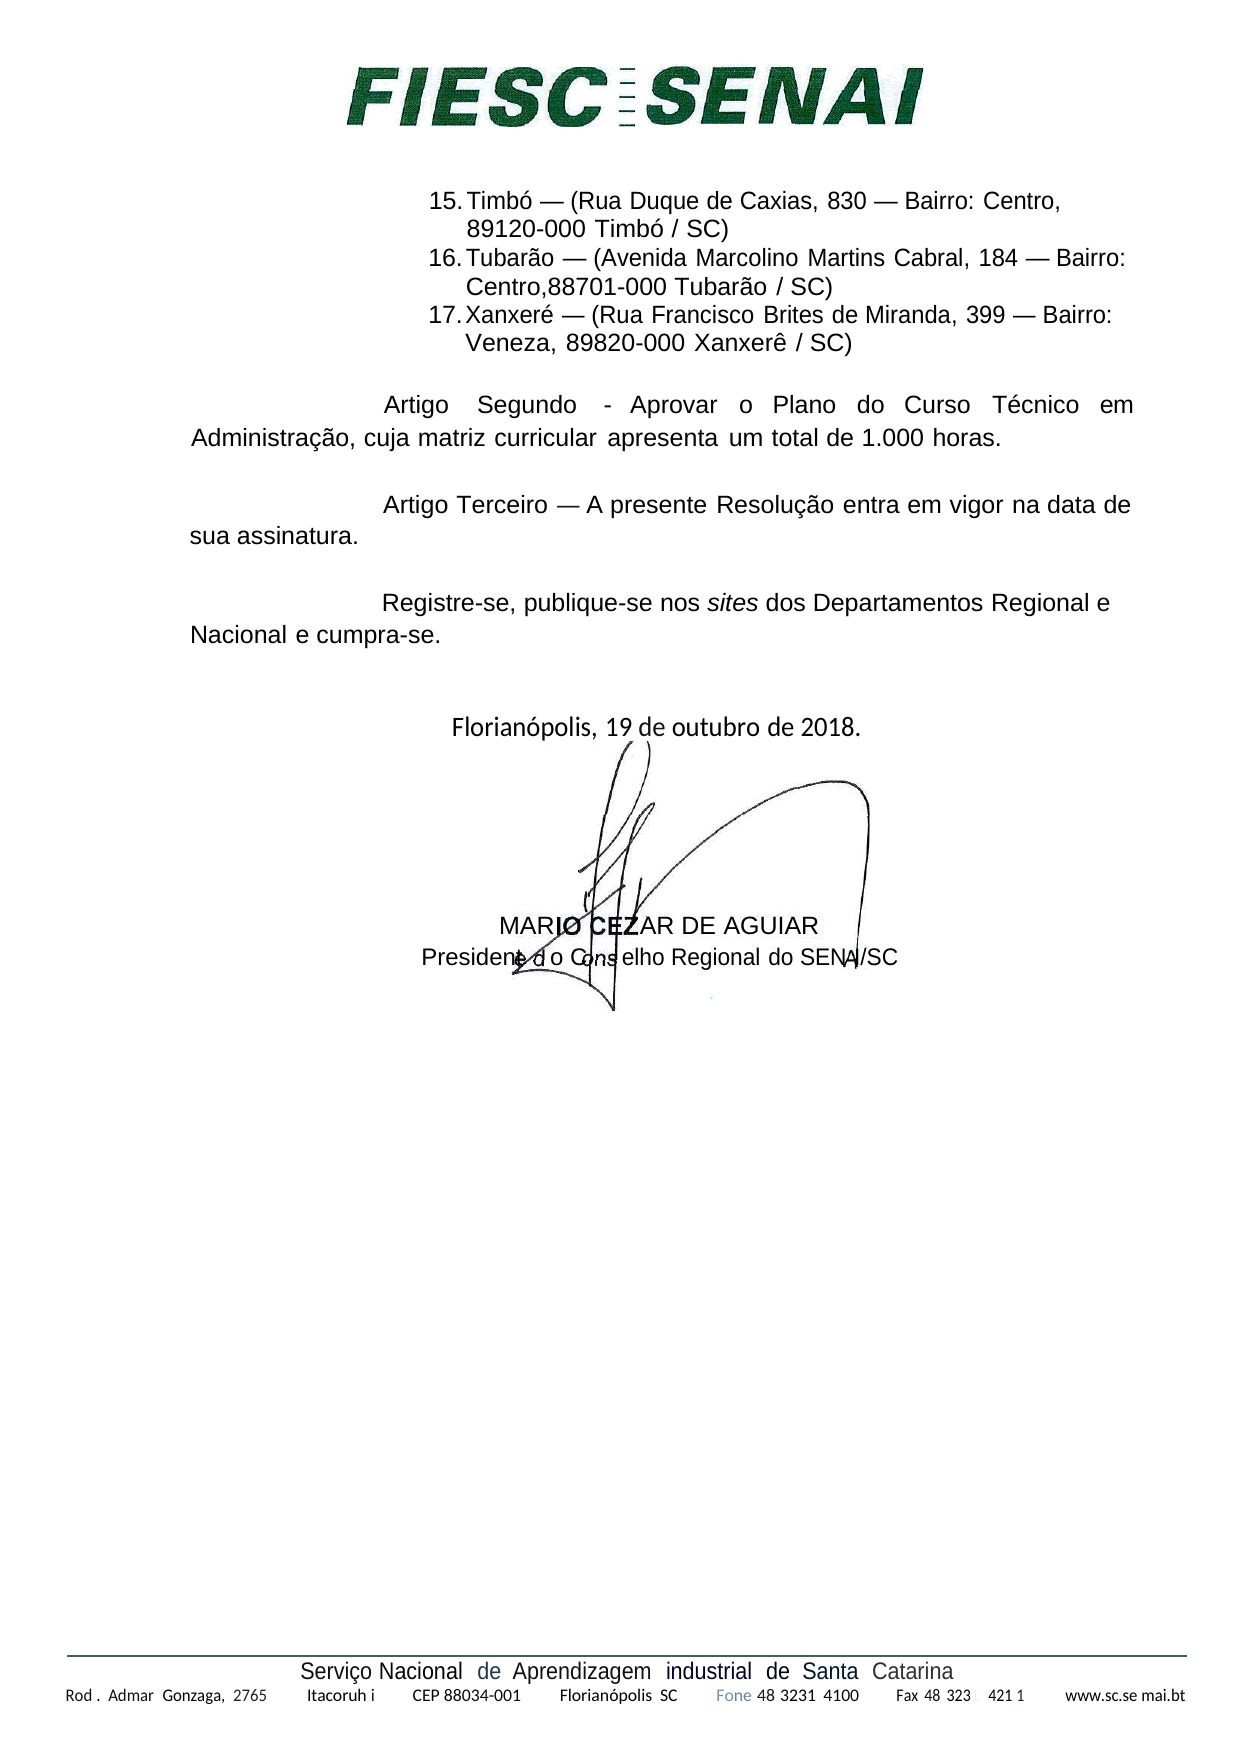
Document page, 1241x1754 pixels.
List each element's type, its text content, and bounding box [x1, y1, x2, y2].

list Xanxeré — (Rua Francisco Brites de Miranda, 399 — Bairro: Veneza, 89820-000 Xanxerê / SC) [428, 301, 1117, 357]
picture [511, 939, 870, 943]
text Artigo Terceiro — A presente Resolução entra em vigor na data de [383, 490, 1203, 519]
list Timbó — (Rua Duque de Caxias, 830 — Bairro: Centro, 89120-000 Timbó / SC) [429, 187, 1066, 242]
picture [511, 970, 870, 1011]
text President o C elho Regional do SEN I/SC [117, 943, 1203, 970]
picture [645, 64, 924, 127]
picture [511, 743, 870, 911]
text Registre-se, publique-se nos sites dos Departamentos Regional e Nacional e cumpra-se. [190, 588, 1203, 648]
text sua assinatura. [189, 521, 1203, 549]
text Rod . Admar Gonzaga, 2765 Itacoruh i CEP 88034-001 Florianópolis SC Fone 48 3231 4100 Fax 48 3231 421 1 www.sc.se mai.bt [54, 1685, 1196, 1706]
text MAR AR DE AGUIAR [115, 911, 1203, 939]
text Florianópolis, 19 de outubro de 2018. [114, 709, 1198, 743]
text Serviço Nacional de Aprendizagem industrial de Santa Catarina [55, 1652, 1198, 1685]
text Artigo Segundo - Aprovar o Plano do Curso Técnico em Administração, cuja matriz curricular apresenta um total de 1.000 horas. [191, 390, 1134, 452]
picture [346, 67, 636, 127]
list Tubarão — (Avenida Marcolino Martins Cabral, 184 — Bairro: Centro,88701-000 Tubarão / SC) [428, 243, 1130, 301]
